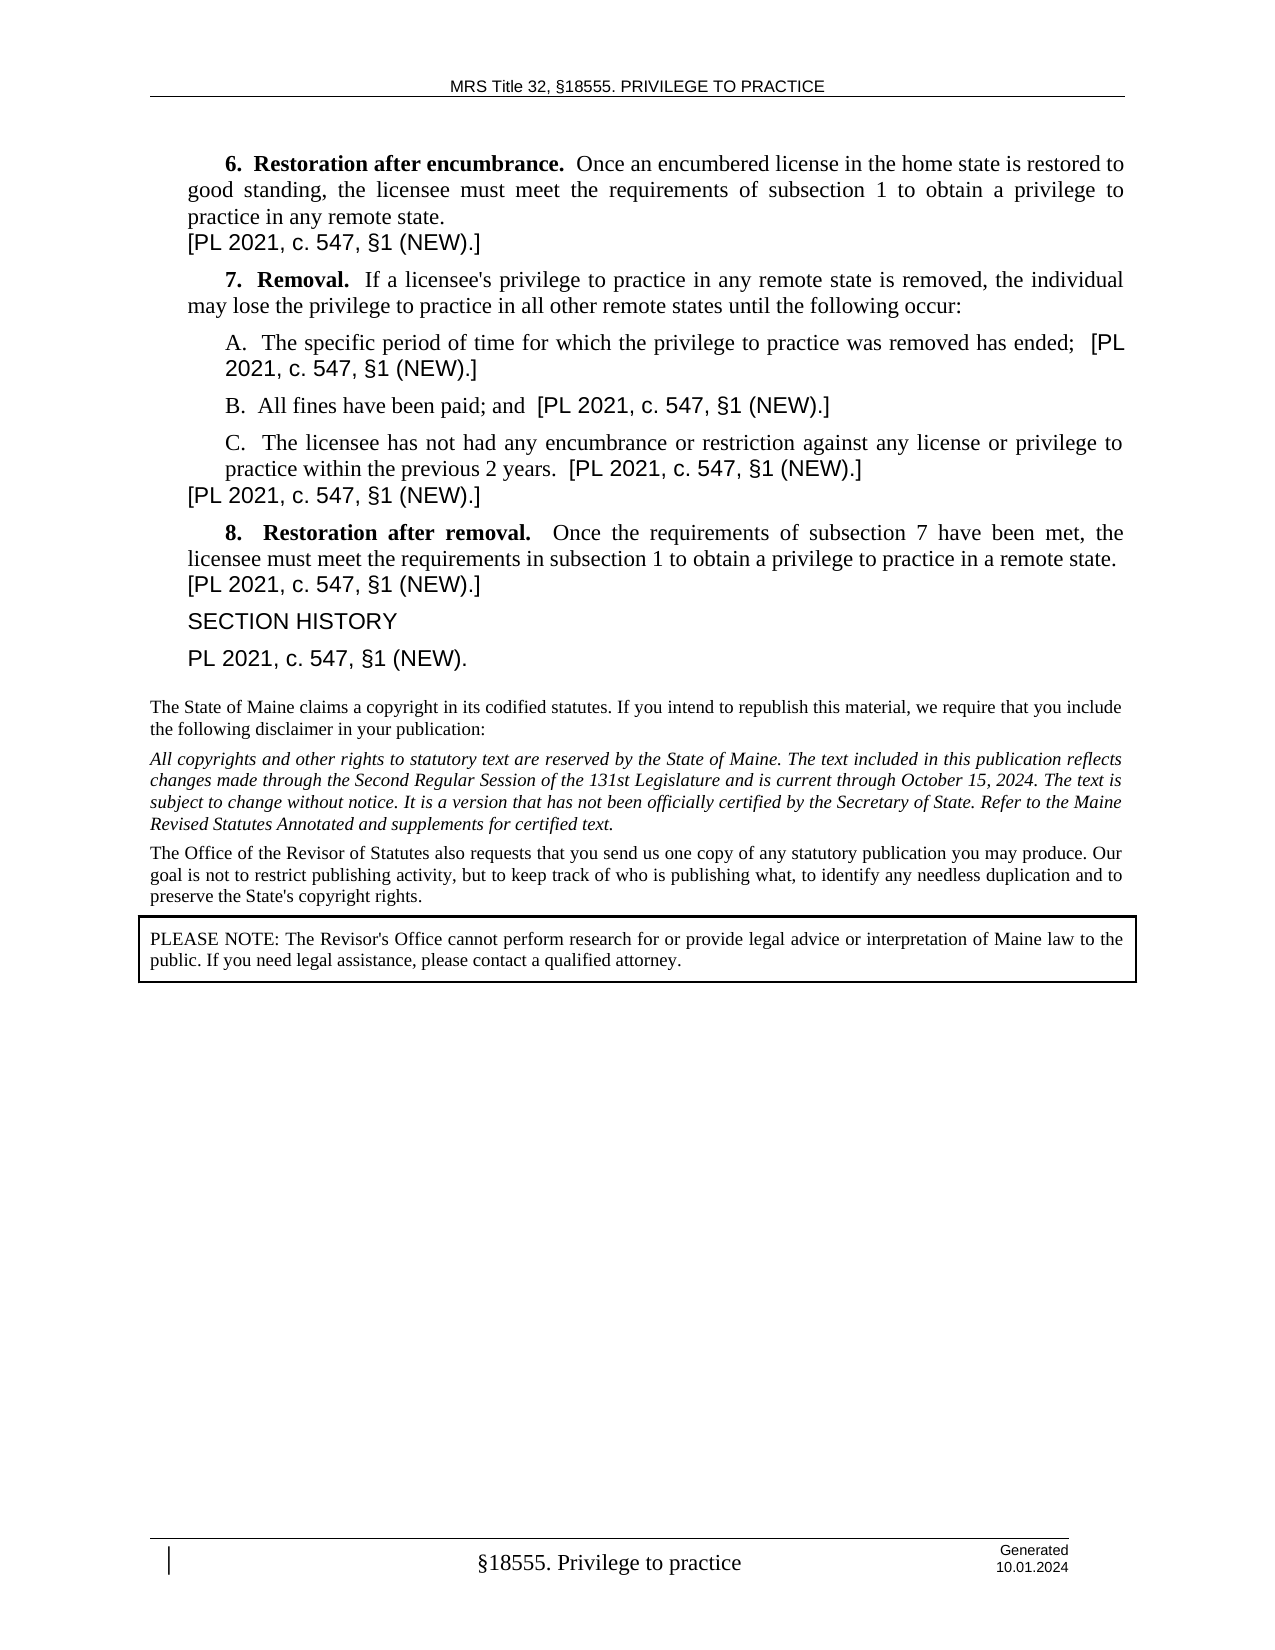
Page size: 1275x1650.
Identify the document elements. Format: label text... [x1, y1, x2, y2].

text The State of Maine claims a copyright in its codified statutes. If you intend to republish this material, we require that you include the following disclaimer in your publication: [150, 696, 1125, 739]
text [PL 2021, c. 547, §1 (NEW).] [187, 229, 1125, 255]
text B. All fines have been paid; and [PL 2021, c. 547, §1 (NEW).] [225, 392, 1125, 419]
text 8. Restoration after removal. Once the requirements of subsection 7 have been met, the licensee must meet the requirements in subsection 1 to obtain a privilege to practice in a remote state. [187, 519, 1125, 571]
text 6. Restoration after encumbrance. Once an encumbered license in the home state is restored to good standing, the licensee must meet the requirements of subsection 1 to obtain a privilege to practice in any remote state. [187, 150, 1125, 229]
text All copyrights and other rights to statutory text are reserved by the State of Maine. The text included in this publication reflects changes made through the Second Regular Session of the 131st Legislature and is current through October 15, 2024 . The text is subject to change without notice. It is a version that has not been officially certified by the Secretary of State. Refer to the Maine Revised Statutes Annotated and supplements for certified text. [150, 748, 1125, 834]
text [PL 2021, c. 547, §1 (NEW).] [187, 571, 1125, 598]
text A. The specific period of time for which the privilege to practice was removed has ended; [PL 2021, c. 547, §1 (NEW).] [225, 329, 1125, 382]
text C. The licensee has not had any encumbrance or restriction against any license or privilege to practice within the previous 2 years. [PL 2021, c. 547, §1 (NEW).] [225, 429, 1125, 482]
text 7. Removal. If a licensee's privilege to practice in any remote state is removed, the individual may lose the privilege to practice in all other remote states until the following occur: [187, 266, 1125, 318]
text The Office of the Revisor of Statutes also requests that you send us one copy of any statutory publication you may produce. Our goal is not to restrict publishing activity, but to keep track of who is publishing what, to identify any needless duplication and to preserve the State's copyright rights. [150, 842, 1125, 907]
text PLEASE NOTE: The Revisor's Office cannot perform research for or provide legal advice or interpretation of Maine law to the public. If you need legal assistance, please contact a qualified attorney. [140, 918, 1135, 981]
text [PL 2021, c. 547, §1 (NEW).] [187, 482, 1125, 508]
text PL 2021, c. 547, §1 (NEW). [187, 645, 1125, 671]
text SECTION HISTORY [187, 608, 1125, 634]
